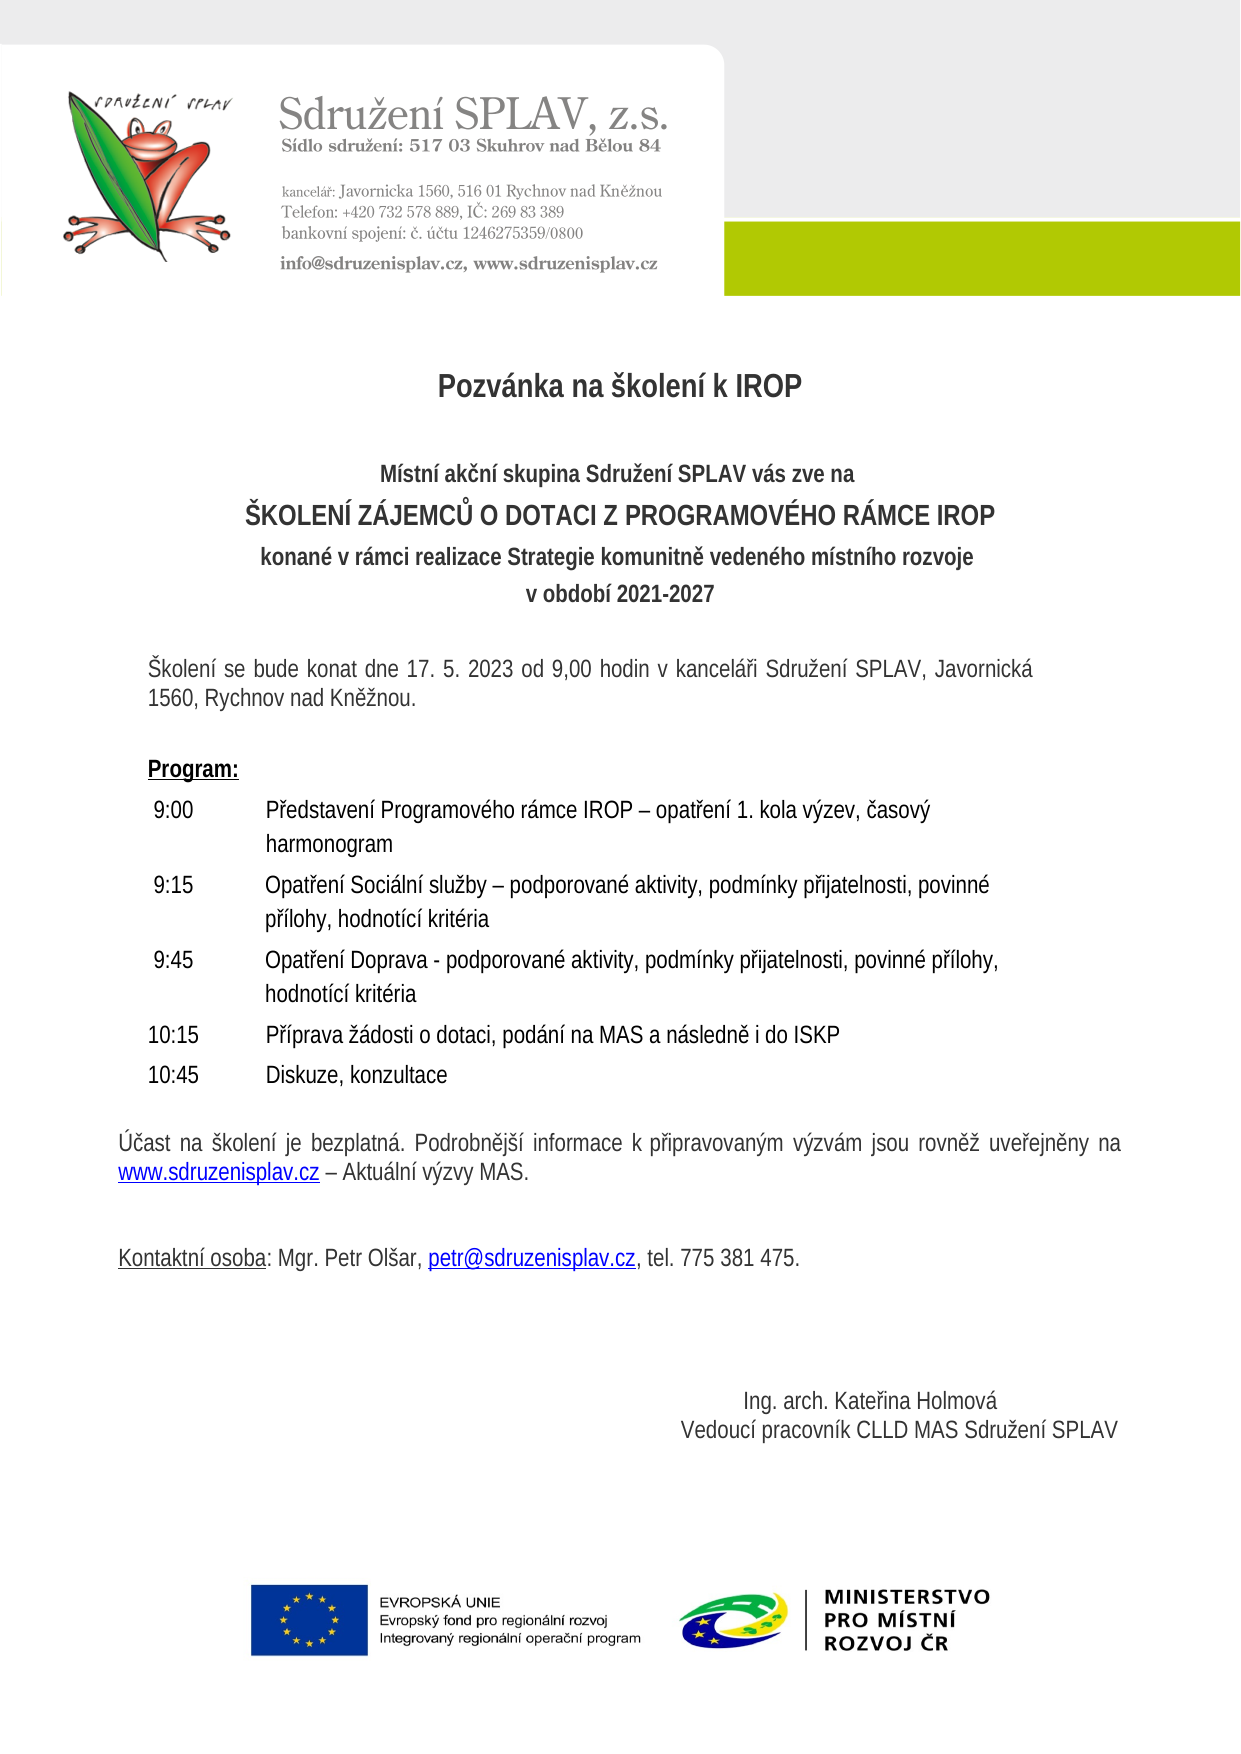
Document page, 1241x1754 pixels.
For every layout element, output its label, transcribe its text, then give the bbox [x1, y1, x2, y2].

text Vedoucí pracovník CLLD MAS Sdružení SPLAV [118, 1415, 1122, 1443]
text 9:45 Opatření Doprava - podporované aktivity, podmínky přijatelnosti, povinné přílohy, hodnotící kritéria [148, 945, 1033, 1008]
text Školení se bude konat dne 17. 5. 2023 od 9,00 hodin v kanceláři Sdružení SPLAV, Javornická 1560, Rychnov nad Kněžnou. [148, 654, 1033, 711]
text Účast na školení je bezplatná. Podrobnější informace k připravovaným výzvám jsou rovněž uveřejněny na www.sdruzenisplav.cz – Aktuální výzvy MAS. [118, 1128, 1122, 1186]
text 10:15 Příprava žádosti o dotaci, podání na MAS a následně i do ISKP [148, 1020, 1033, 1048]
text 9:00 Představení Programového rámce IROP – opatření 1. kola výzev, časový harmonogram [148, 795, 1033, 858]
text Pozvánka na školení k IROP [207, 366, 1033, 404]
text Program: [148, 754, 1033, 783]
picture [225, 1560, 1015, 1679]
text 9:15 Opatření Sociální služby – podporované aktivity, podmínky přijatelnosti, povinné přílohy, hodnotící kritéria [148, 870, 1033, 933]
text Ing. arch. Kateřina Holmová [118, 1386, 1122, 1415]
text 10:45 Diskuze, konzultace [148, 1060, 1033, 1089]
text Kontaktní osoba: Mgr. Petr Olšar, petr@sdruzenisplav.cz, tel. 775 381 475. [118, 1243, 1122, 1271]
text Místní akční skupina Sdružení SPLAV vás zve na školení zájemců o dotaci z Programového rámce IROP [207, 459, 1033, 531]
text konané v rámci realizace Strategie komunitně vedeného místního rozvoje v období 2021-2027 [207, 541, 1033, 607]
picture [0, 0, 1241, 320]
